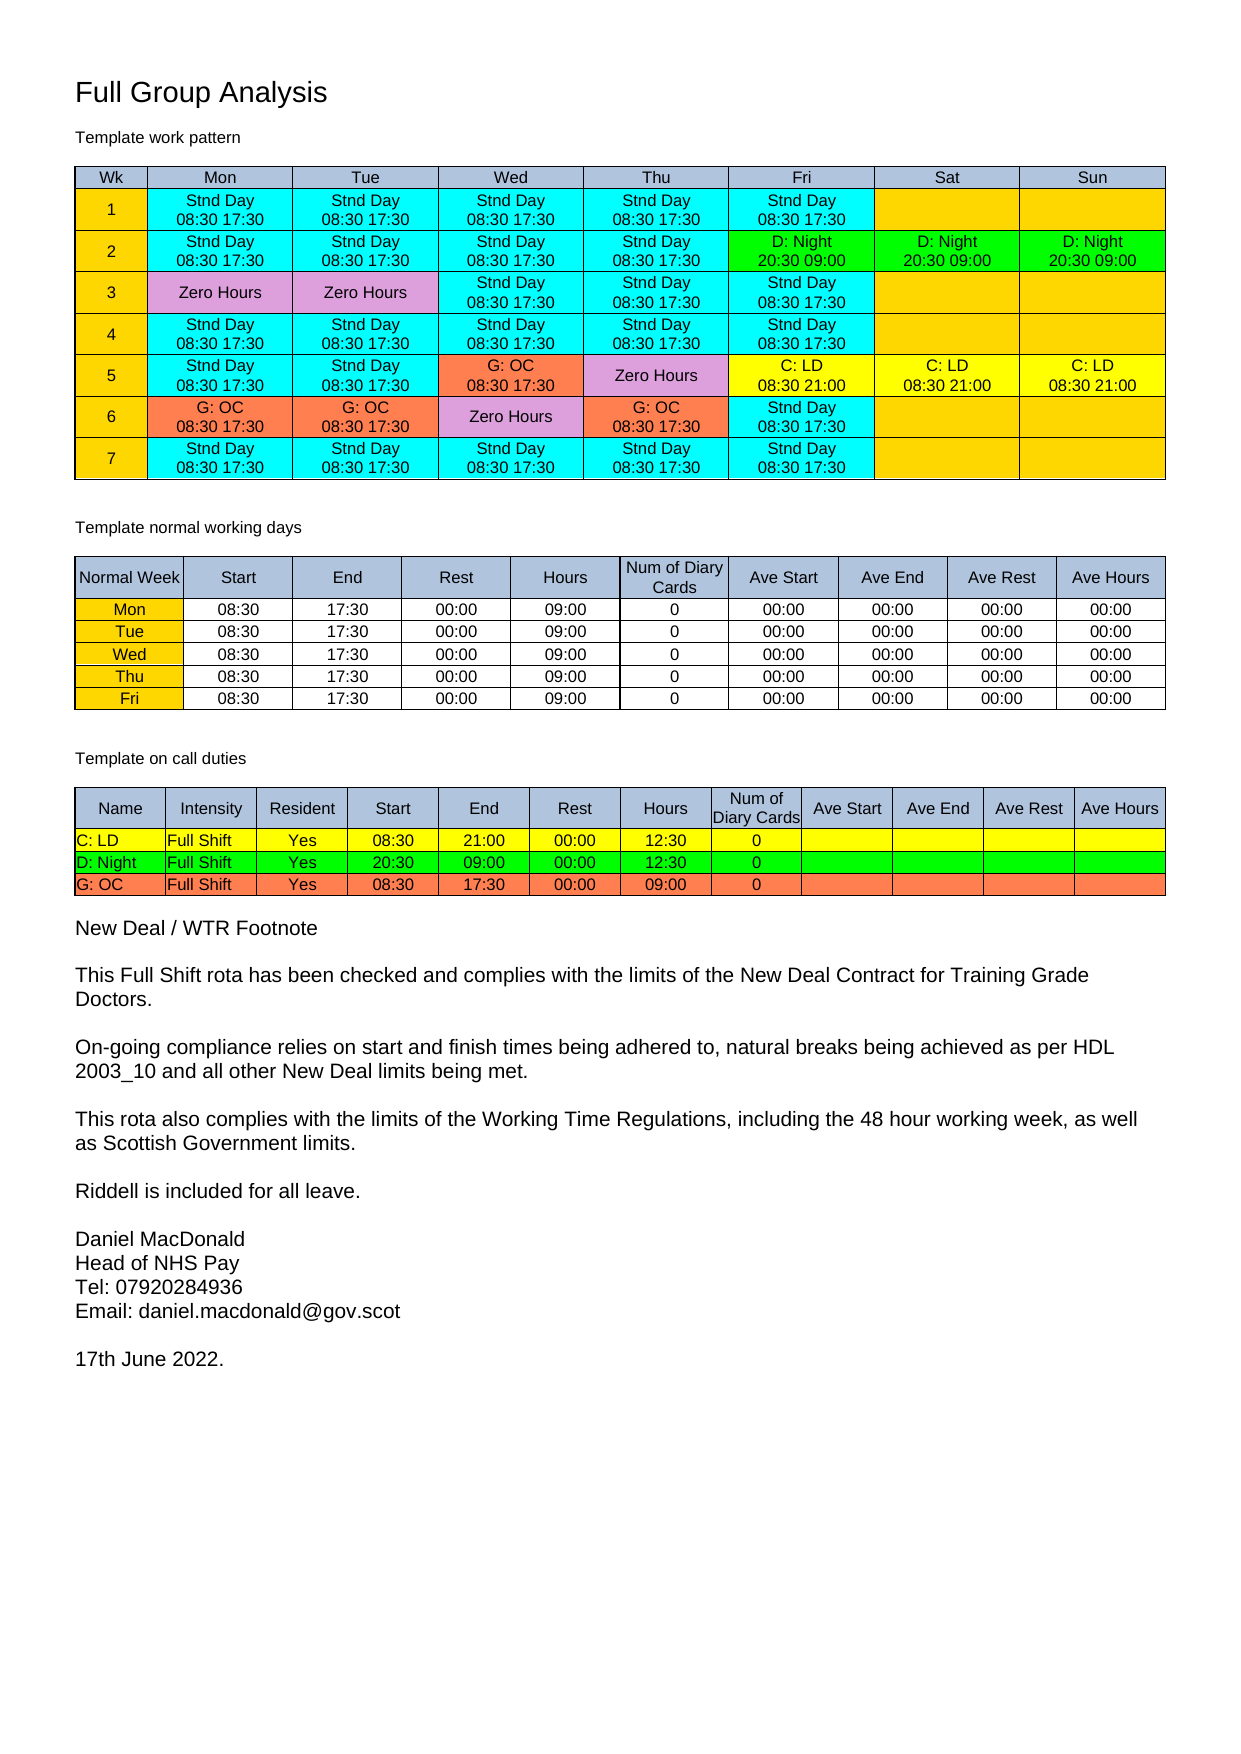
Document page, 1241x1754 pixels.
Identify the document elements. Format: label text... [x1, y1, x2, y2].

text Daniel MacDonald [75, 1227, 1165, 1251]
table_cell 1 [76, 189, 147, 230]
table_cell 0 [621, 643, 728, 664]
table_cell [875, 272, 1019, 313]
table_cell Zero Hours [293, 272, 438, 313]
table_cell Stnd Day 08:30 17:30 [439, 231, 583, 271]
table_cell Stnd Day 08:30 17:30 [584, 272, 728, 313]
table_cell [1075, 829, 1165, 851]
table_header Num of Diary Cards [621, 557, 728, 598]
table_header Mon [148, 167, 292, 188]
table_header Ave End [893, 788, 983, 828]
table_header Ave Hours [1075, 788, 1165, 828]
table_header Thu [584, 167, 728, 188]
table_cell 00:00 [530, 829, 620, 851]
table_cell Stnd Day 08:30 17:30 [439, 438, 583, 478]
text Riddell is included for all leave. [75, 1179, 1165, 1203]
table_cell 08:30 [184, 688, 292, 709]
table_cell 08:30 [184, 599, 292, 620]
text Template normal working days [75, 518, 1165, 537]
table_cell 0 [621, 621, 728, 642]
table_cell 2 [76, 231, 147, 271]
table_header Resident [257, 788, 347, 828]
text 17th June 2022. [75, 1347, 1165, 1371]
table_header Normal Week [76, 557, 183, 598]
text New Deal / WTR Footnote [75, 915, 1165, 939]
table_cell 17:30 [293, 688, 401, 709]
table_header Ave Rest [948, 557, 1056, 598]
table_cell [1020, 314, 1165, 354]
table_cell Yes [257, 829, 347, 851]
table_cell Stnd Day 08:30 17:30 [729, 189, 874, 230]
table_cell C: LD [76, 829, 165, 851]
table_cell G: OC 08:30 17:30 [584, 397, 728, 437]
table_header Hours [621, 788, 711, 828]
table_cell [1075, 874, 1165, 895]
table_cell 00:00 [839, 599, 947, 620]
table_cell 00:00 [1057, 599, 1165, 620]
table_cell Fri [76, 688, 183, 709]
table_cell C: LD 08:30 21:00 [875, 355, 1019, 396]
table_cell [1020, 189, 1165, 230]
table_cell Stnd Day 08:30 17:30 [584, 189, 728, 230]
text Tel: 07920284936 [75, 1275, 1165, 1299]
table_cell [1020, 397, 1165, 437]
table_cell D: Night [76, 852, 165, 873]
table_cell G: OC 08:30 17:30 [148, 397, 292, 437]
text This rota also complies with the limits of the Working Time Regulations, including the 48 hour working week, as well as Scottish Government limits. [75, 1107, 1165, 1155]
table_cell 09:00 [439, 852, 529, 873]
table_cell 0 [712, 852, 801, 873]
table_header Sun [1020, 167, 1165, 188]
table_cell 08:30 [184, 621, 292, 642]
table_cell 0 [712, 829, 801, 851]
table_cell Tue [76, 621, 183, 642]
table_cell 00:00 [402, 643, 510, 664]
table_cell 00:00 [729, 688, 838, 709]
table_cell Stnd Day 08:30 17:30 [148, 355, 292, 396]
table_cell 00:00 [1057, 621, 1165, 642]
table_cell Stnd Day 08:30 17:30 [148, 438, 292, 478]
table_header Ave Start [802, 788, 892, 828]
table_cell 00:00 [402, 688, 510, 709]
table_cell 0 [621, 688, 728, 709]
table_cell 21:00 [439, 829, 529, 851]
table_cell Yes [257, 852, 347, 873]
table_cell [1020, 438, 1165, 478]
table_cell [875, 314, 1019, 354]
table_header Fri [729, 167, 874, 188]
table_cell C: LD 08:30 21:00 [1020, 355, 1165, 396]
table_cell 5 [76, 355, 147, 396]
table_cell Stnd Day 08:30 17:30 [729, 438, 874, 478]
table_cell 00:00 [729, 666, 838, 687]
table_cell Stnd Day 08:30 17:30 [293, 438, 438, 478]
table_cell Stnd Day 08:30 17:30 [439, 272, 583, 313]
table_cell 09:00 [511, 688, 619, 709]
table_cell [984, 829, 1074, 851]
table_cell Stnd Day 08:30 17:30 [729, 272, 874, 313]
table_cell 0 [712, 874, 801, 895]
table_cell Mon [76, 599, 183, 620]
table_cell 00:00 [1057, 666, 1165, 687]
table_cell 09:00 [511, 621, 619, 642]
text Head of NHS Pay [75, 1251, 1165, 1275]
text Template work pattern [75, 128, 1165, 147]
table_cell 4 [76, 314, 147, 354]
table_cell [875, 438, 1019, 478]
table_cell [1020, 272, 1165, 313]
table_cell C: LD 08:30 21:00 [729, 355, 874, 396]
table_cell 17:30 [293, 643, 401, 664]
table_cell Zero Hours [584, 355, 728, 396]
table_cell Stnd Day 08:30 17:30 [729, 397, 874, 437]
table_cell Yes [257, 874, 347, 895]
table_cell 00:00 [530, 852, 620, 873]
table_header Ave Hours [1057, 557, 1165, 598]
table_cell Stnd Day 08:30 17:30 [439, 314, 583, 354]
table_cell [893, 829, 983, 851]
table_header Wed [439, 167, 583, 188]
table_header Hours [511, 557, 619, 598]
table_cell 7 [76, 438, 147, 478]
table_cell 12:30 [621, 852, 711, 873]
table_cell G: OC [76, 874, 165, 895]
table_cell 12:30 [621, 829, 711, 851]
table_cell 09:00 [511, 643, 619, 664]
table_cell 6 [76, 397, 147, 437]
table_header Start [184, 557, 292, 598]
table_cell 08:30 [184, 643, 292, 664]
table_cell Stnd Day 08:30 17:30 [293, 189, 438, 230]
table_cell Stnd Day 08:30 17:30 [293, 314, 438, 354]
table_cell D: Night 20:30 09:00 [1020, 231, 1165, 271]
table_cell 08:30 [184, 666, 292, 687]
table_cell 09:00 [621, 874, 711, 895]
table_cell Wed [76, 643, 183, 664]
table_cell 00:00 [839, 643, 947, 664]
table_cell D: Night 20:30 09:00 [729, 231, 874, 271]
table_cell 00:00 [839, 688, 947, 709]
table_cell Zero Hours [148, 272, 292, 313]
table_cell [802, 829, 892, 851]
table_cell 0 [621, 599, 728, 620]
table_cell 00:00 [839, 621, 947, 642]
table_header Sat [875, 167, 1019, 188]
table_cell 17:30 [439, 874, 529, 895]
table_header Ave Rest [984, 788, 1074, 828]
table_cell 00:00 [729, 599, 838, 620]
table_header Name [76, 788, 165, 828]
table_header Ave Start [729, 557, 838, 598]
text Email: daniel.macdonald@gov.scot [75, 1299, 1165, 1323]
table_cell Stnd Day 08:30 17:30 [148, 189, 292, 230]
table_cell 00:00 [948, 621, 1056, 642]
table_cell 00:00 [839, 666, 947, 687]
table_cell Stnd Day 08:30 17:30 [148, 314, 292, 354]
table_cell Stnd Day 08:30 17:30 [729, 314, 874, 354]
table_cell D: Night 20:30 09:00 [875, 231, 1019, 271]
table_cell 00:00 [402, 666, 510, 687]
table_cell 00:00 [1057, 643, 1165, 664]
table_cell 0 [621, 666, 728, 687]
table_header Rest [402, 557, 510, 598]
table_cell [802, 852, 892, 873]
table_cell Stnd Day 08:30 17:30 [584, 438, 728, 478]
table_cell 00:00 [948, 666, 1056, 687]
table_cell 17:30 [293, 599, 401, 620]
text Template on call duties [75, 748, 1165, 768]
table_cell 08:30 [348, 829, 438, 851]
table_cell 00:00 [402, 621, 510, 642]
table_cell G: OC 08:30 17:30 [439, 355, 583, 396]
text On-going compliance relies on start and finish times being adhered to, natural breaks being achieved as per HDL 2003_10 and all other New Deal limits being met. [75, 1035, 1165, 1083]
table_cell Full Shift [166, 829, 256, 851]
table_cell Stnd Day 08:30 17:30 [148, 231, 292, 271]
table_cell G: OC 08:30 17:30 [293, 397, 438, 437]
table_cell Full Shift [166, 874, 256, 895]
table_cell 17:30 [293, 666, 401, 687]
table_cell [802, 874, 892, 895]
table_cell 3 [76, 272, 147, 313]
table_cell [984, 874, 1074, 895]
table_cell 00:00 [402, 599, 510, 620]
text This Full Shift rota has been checked and complies with the limits of the New Deal Contract for Training Grade Doctors. [75, 963, 1165, 1011]
table_header Num of Diary Cards [712, 788, 801, 828]
table_header End [293, 557, 401, 598]
table_cell Stnd Day 08:30 17:30 [584, 231, 728, 271]
table_cell 17:30 [293, 621, 401, 642]
table_cell 00:00 [948, 643, 1056, 664]
table_header Ave End [839, 557, 947, 598]
table_header End [439, 788, 529, 828]
table_header Intensity [166, 788, 256, 828]
table_cell Thu [76, 666, 183, 687]
table_cell 09:00 [511, 599, 619, 620]
table_cell 20:30 [348, 852, 438, 873]
table_cell 08:30 [348, 874, 438, 895]
table_header Rest [530, 788, 620, 828]
table_cell 00:00 [1057, 688, 1165, 709]
table_cell 09:00 [511, 666, 619, 687]
table_header Wk [76, 167, 147, 188]
table_cell Full Shift [166, 852, 256, 873]
table_cell [875, 189, 1019, 230]
table_cell [1075, 852, 1165, 873]
table_cell [893, 852, 983, 873]
table_cell 00:00 [729, 621, 838, 642]
table_cell [875, 397, 1019, 437]
table_cell 00:00 [948, 688, 1056, 709]
table_cell [984, 852, 1074, 873]
table_cell Stnd Day 08:30 17:30 [584, 314, 728, 354]
table_header Start [348, 788, 438, 828]
table_header Tue [293, 167, 438, 188]
table_cell 00:00 [729, 643, 838, 664]
table_cell 00:00 [530, 874, 620, 895]
table_cell [893, 874, 983, 895]
table_cell Stnd Day 08:30 17:30 [439, 189, 583, 230]
table_cell Zero Hours [439, 397, 583, 437]
table_cell Stnd Day 08:30 17:30 [293, 355, 438, 396]
table_cell 00:00 [948, 599, 1056, 620]
table_cell Stnd Day 08:30 17:30 [293, 231, 438, 271]
